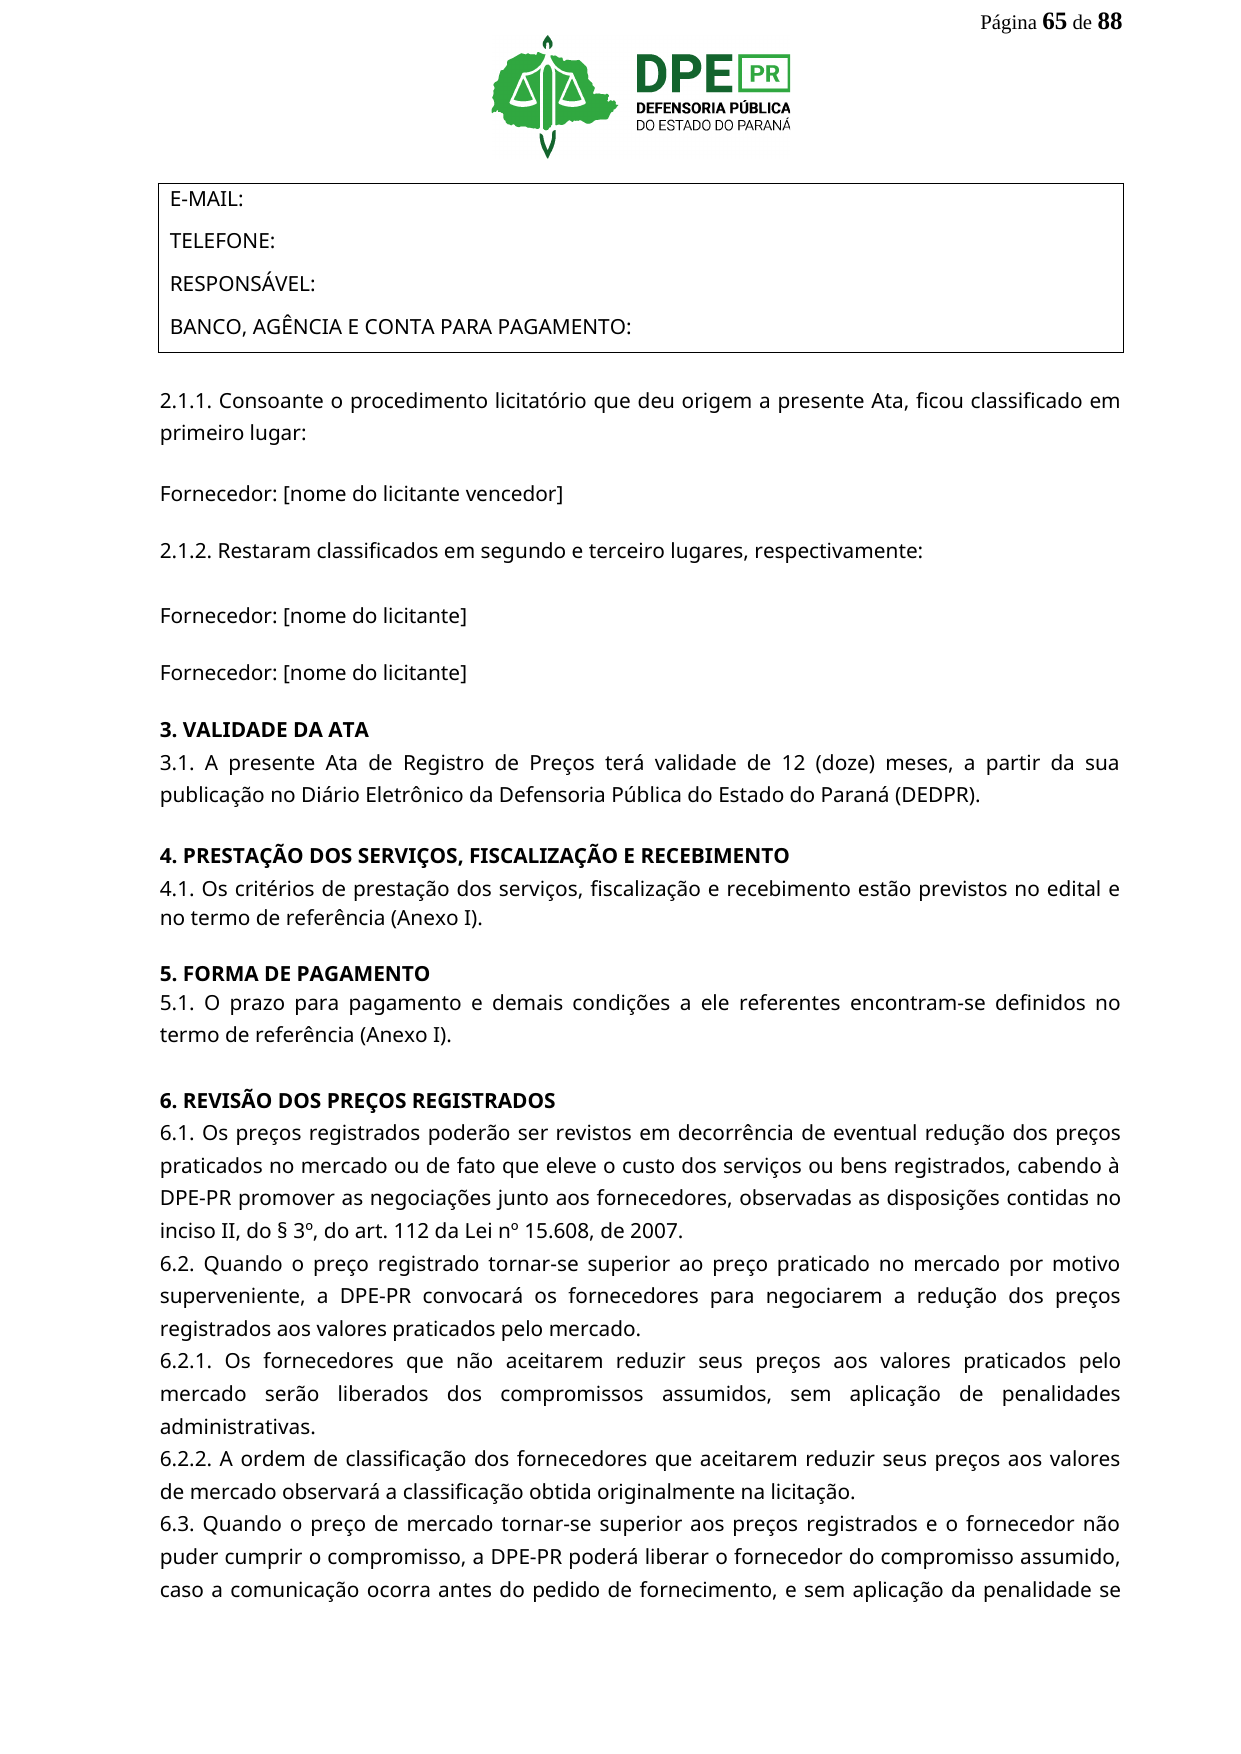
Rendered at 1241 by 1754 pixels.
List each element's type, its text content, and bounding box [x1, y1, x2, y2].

table_header EMPRESA: DENOMINAÇÃO SOCIAL: INSCRIÇÃO ESTADUAL OU MUNICIPAL: CNPJ: ENDEREÇO: E-MAIL: TELEFONE: RESPONSÁVEL: BANCO, AGÊNCIA E CONTA PARA PAGAMENTO: [159, 184, 1123, 352]
text 6.2. Quando o preço registrado tornar-se superior ao preço praticado no mercado por motivo superveniente, a DPE-PR convocará os fornecedores para negociarem a redução dos preços registrados aos valores praticados pelo mercado. [159, 1249, 1122, 1342]
text 6.2.1. Os fornecedores que não aceitarem reduzir seus preços aos valores praticados pelo mercado serão liberados dos compromissos assumidos, sem aplicação de penalidades administrativas. [159, 1347, 1122, 1440]
picture [491, 35, 790, 159]
text 5.1. O prazo para pagamento e demais condições a ele referentes encontram-se definidos no termo de referência (Anexo I). [159, 988, 1122, 1049]
text 4. PRESTAÇÃO DOS SERVIÇOS, FISCALIZAÇÃO E RECEBIMENTO [159, 842, 1122, 870]
text 5. FORMA DE PAGAMENTO [159, 959, 1122, 988]
text 6.1. Os preços registrados poderão ser revistos em decorrência de eventual redução dos preços praticados no mercado ou de fato que eleve o custo dos serviços ou bens registrados, cabendo à DPE-PR promover as negociações junto aos fornecedores, observadas as disposições contidas no inciso II, do § 3º, do art. 112 da Lei nº 15.608, de 2007. [159, 1118, 1122, 1244]
text 3.1. A presente Ata de Registro de Preços terá validade de 12 (doze) meses, a partir da sua publicação no Diário Eletrônico da Defensoria Pública do Estado do Paraná (DEDPR). [159, 748, 1122, 809]
text Fornecedor: [nome do licitante vencedor] [159, 479, 1122, 508]
text 4.1. Os critérios de prestação dos serviços, fiscalização e recebimento estão previstos no edital e no termo de referência (Anexo I). [159, 874, 1122, 931]
text 2.1.2. Restaram classificados em segundo e terceiro lugares, respectivamente: [159, 536, 1122, 565]
text 3. VALIDADE DA ATA [159, 715, 1122, 744]
text Fornecedor: [nome do licitante] [159, 602, 1122, 630]
text 2.1.1. Consoante o procedimento licitatório que deu origem a presente Ata, ficou classificado em primeiro lugar: [159, 386, 1122, 447]
text Fornecedor: [nome do licitante] [159, 658, 1122, 687]
text 6. REVISÃO DOS PREÇOS REGISTRADOS [159, 1086, 1122, 1114]
text 6.2.2. A ordem de classificação dos fornecedores que aceitarem reduzir seus preços aos valores de mercado observará a classificação obtida originalmente na licitação. [159, 1444, 1122, 1505]
